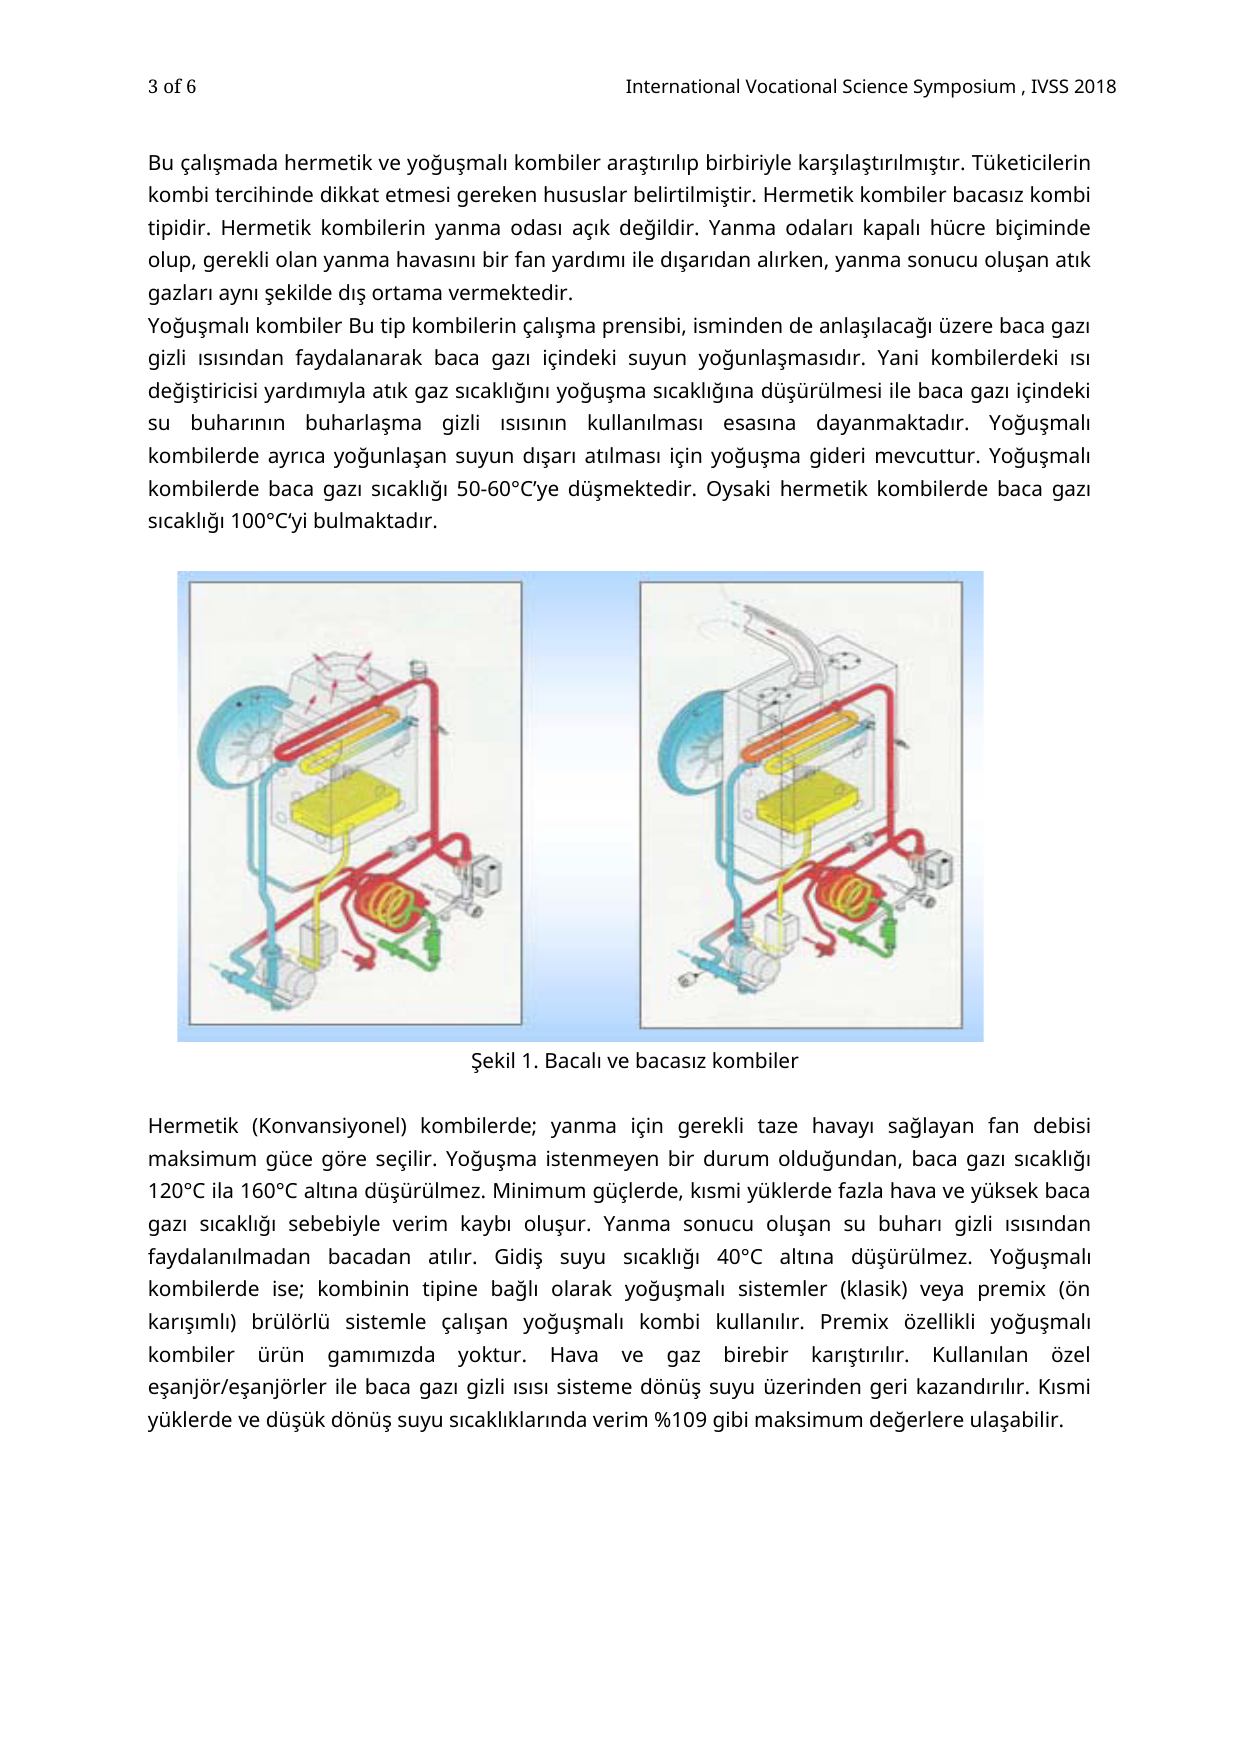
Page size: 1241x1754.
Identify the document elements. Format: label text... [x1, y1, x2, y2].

text Şekil 1. Bacalı ve bacasız kombiler [148, 1046, 1092, 1075]
text Yoğuşmalı kombiler Bu tip kombilerin çalışma prensibi, isminden de anlaşılacağı üzere baca gazı gizli ısısından faydalanarak baca gazı içindeki suyun yoğunlaşmasıdır. Yani kombilerdeki ısı değiştiricisi yardımıyla atık gaz sıcaklığını yoğuşma sıcaklığına düşürülmesi ile baca gazı içindeki su buharının buharlaşma gizli ısısının kullanılması esasına dayanmaktadır. Yoğuşmalı kombilerde ayrıca yoğunlaşan suyun dışarı atılması için yoğuşma gideri mevcuttur. Yoğuşmalı kombilerde baca gazı sıcaklığı 50-60°C’ye düşmektedir. Oysaki hermetik kombilerde baca gazı sıcaklığı 100°C‘yi bulmaktadır. [148, 311, 1092, 535]
picture [177, 571, 984, 1042]
text Hermetik (Konvansiyonel) kombilerde; yanma için gerekli taze havayı sağlayan fan debisi maksimum güce göre seçilir. Yoğuşma istenmeyen bir durum olduğundan, baca gazı sıcaklığı 120°C ila 160°C altına düşürülmez. Minimum güçlerde, kısmi yüklerde fazla hava ve yüksek baca gazı sıcaklığı sebebiyle verim kaybı oluşur. Yanma sonucu oluşan su buharı gizli ısısından faydalanılmadan bacadan atılır. Gidiş suyu sıcaklığı 40°C altına düşürülmez. Yoğuşmalı kombilerde ise; kombinin tipine bağlı olarak yoğuşmalı sistemler (klasik) veya premix (ön karışımlı) brülörlü sistemle çalışan yoğuşmalı kombi kullanılır. Premix özellikli yoğuşmalı kombiler ürün gamımızda yoktur. Hava ve gaz birebir karıştırılır. Kullanılan özel eşanjör/eşanjörler ile baca gazı gizli ısısı sisteme dönüş suyu üzerinden geri kazandırılır. Kısmi yüklerde ve düşük dönüş suyu sıcaklıklarında verim %109 gibi maksimum değerlere ulaşabilir. [148, 1111, 1092, 1433]
text Bu çalışmada hermetik ve yoğuşmalı kombiler araştırılıp birbiriyle karşılaştırılmıştır. Tüketicilerin kombi tercihinde dikkat etmesi gereken hususlar belirtilmiştir. Hermetik kombiler bacasız kombi tipidir. Hermetik kombilerin yanma odası açık değildir. Yanma odaları kapalı hücre biçiminde olup, gerekli olan yanma havasını bir fan yardımı ile dışarıdan alırken, yanma sonucu oluşan atık gazları aynı şekilde dış ortama vermektedir. [148, 148, 1092, 307]
